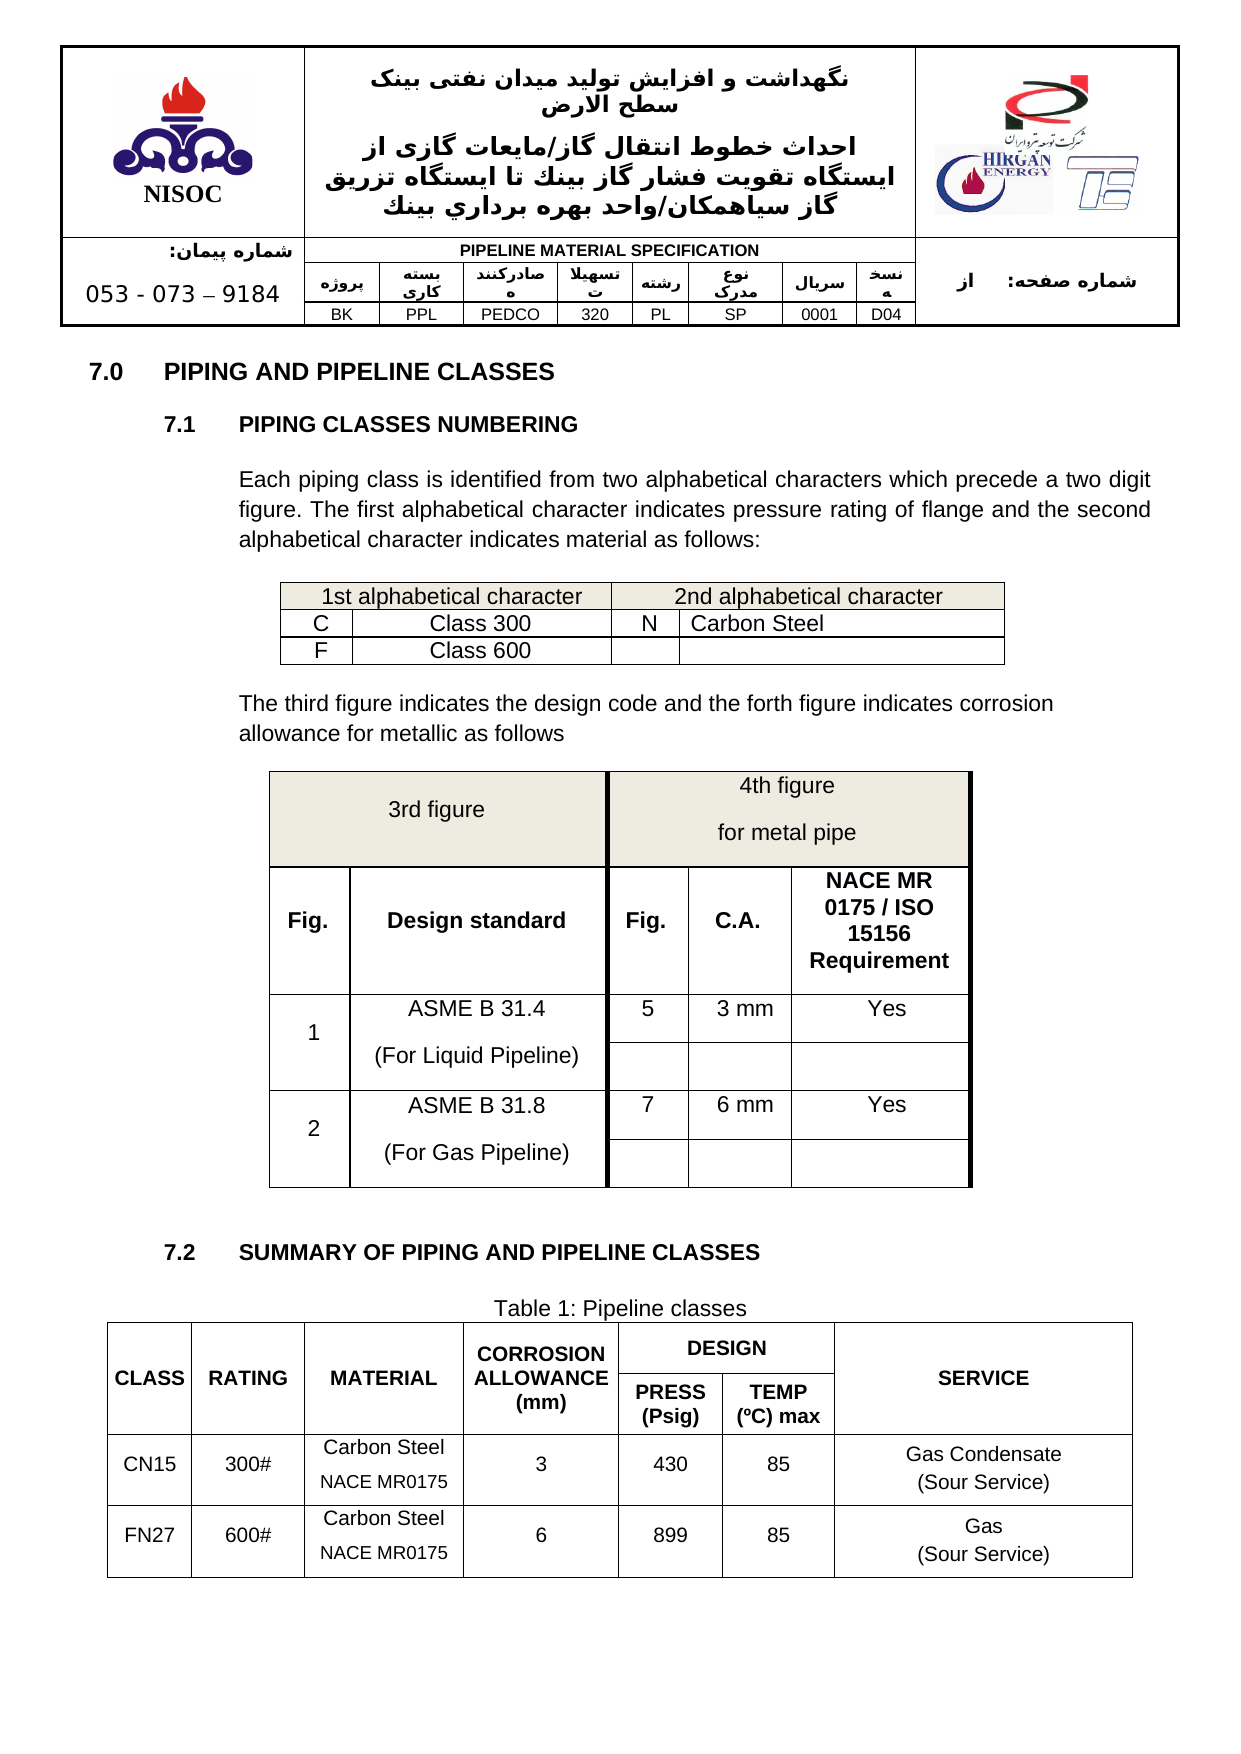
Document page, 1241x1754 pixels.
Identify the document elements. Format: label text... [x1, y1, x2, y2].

table_header CLASS [108, 1323, 191, 1433]
table_cell Fig. [270, 868, 349, 994]
table_cell Yes [792, 1091, 968, 1138]
table_cell N [612, 610, 679, 636]
table_cell ASME B 31.8 (For Gas Pipeline) [351, 1091, 605, 1187]
table_cell C.A. [689, 868, 791, 994]
table_cell C [281, 610, 352, 636]
table_cell [792, 1140, 968, 1187]
table_header MATERIAL [305, 1323, 463, 1433]
table_cell [689, 1043, 791, 1090]
picture [934, 75, 1089, 215]
picture [113, 77, 253, 179]
table_cell Fig. [610, 868, 688, 994]
table_cell Carbon Steel NACE MR0175 [305, 1435, 463, 1505]
table_cell Class 300 [353, 610, 611, 636]
table_cell 3 mm [689, 995, 791, 1042]
table_cell 430 [619, 1435, 722, 1505]
table_cell 1 [270, 995, 349, 1090]
table_cell Gas (Sour Service) [835, 1506, 1132, 1577]
table_cell 6 mm [689, 1091, 791, 1138]
table_cell 5 [610, 995, 688, 1042]
table_cell F [281, 638, 352, 664]
table_cell [612, 638, 679, 664]
text Table 1: Pipeline classes [88, 1295, 1152, 1322]
table_cell Class 600 [353, 638, 611, 664]
table_header DESIGN [619, 1323, 834, 1373]
table_cell 85 [723, 1435, 834, 1505]
table_cell 300# [192, 1435, 304, 1505]
table_cell [680, 638, 1004, 664]
table_cell 6 [464, 1506, 618, 1577]
table_header SERVICE [835, 1323, 1132, 1433]
table_cell Design standard [351, 868, 605, 994]
table_cell [610, 1043, 688, 1090]
text The third figure indicates the design code and the forth figure indicates corrosion allowance for metallic as follows [238, 690, 1152, 746]
subtitle PIPING CLASSES NUMBERING [163, 411, 1152, 437]
table_cell CN15 [108, 1435, 191, 1505]
table_cell Carbon Steel [680, 610, 1004, 636]
table_cell [610, 1140, 688, 1187]
table_cell Carbon Steel NACE MR0175 [305, 1506, 463, 1577]
table_header 1st alphabetical character [281, 583, 611, 609]
text Each piping class is identified from two alphabetical characters which precede a two digit figure. The first alphabetical character indicates pressure rating of flange and the second alphabetical character indicates material as follows: [238, 466, 1152, 553]
table_header CORROSION ALLOWANCE (mm) [464, 1323, 618, 1433]
list PIPING AND PIPELINE CLASSES [88, 357, 1152, 386]
table_cell 600# [192, 1506, 304, 1577]
table_cell 3 [464, 1435, 618, 1505]
table_cell [792, 1043, 968, 1090]
table_cell ASME B 31.4 (For Liquid Pipeline) [351, 995, 605, 1090]
table_header 3rd figure [270, 772, 605, 866]
table_cell [689, 1140, 791, 1187]
table_header 4th figure for metal pipe [610, 772, 968, 866]
table_cell NACE MR 0175 / ISO 15156 Requirement [792, 868, 968, 994]
table_cell Gas Condensate (Sour Service) [835, 1435, 1132, 1505]
table_cell TEMP (ºC) max [723, 1374, 834, 1433]
table_cell Yes [792, 995, 968, 1042]
table_cell PRESS (Psig) [619, 1374, 722, 1433]
table_header 2nd alphabetical character [612, 583, 1004, 609]
table_cell FN27 [108, 1506, 191, 1577]
table_cell 7 [610, 1091, 688, 1138]
table_header RATING [192, 1323, 304, 1433]
table_cell 2 [270, 1091, 349, 1187]
subtitle SUMMARY OF PIPING AND PIPELINE CLASSES [163, 1239, 1152, 1265]
table_cell 85 [723, 1506, 834, 1577]
table_cell 899 [619, 1506, 722, 1577]
